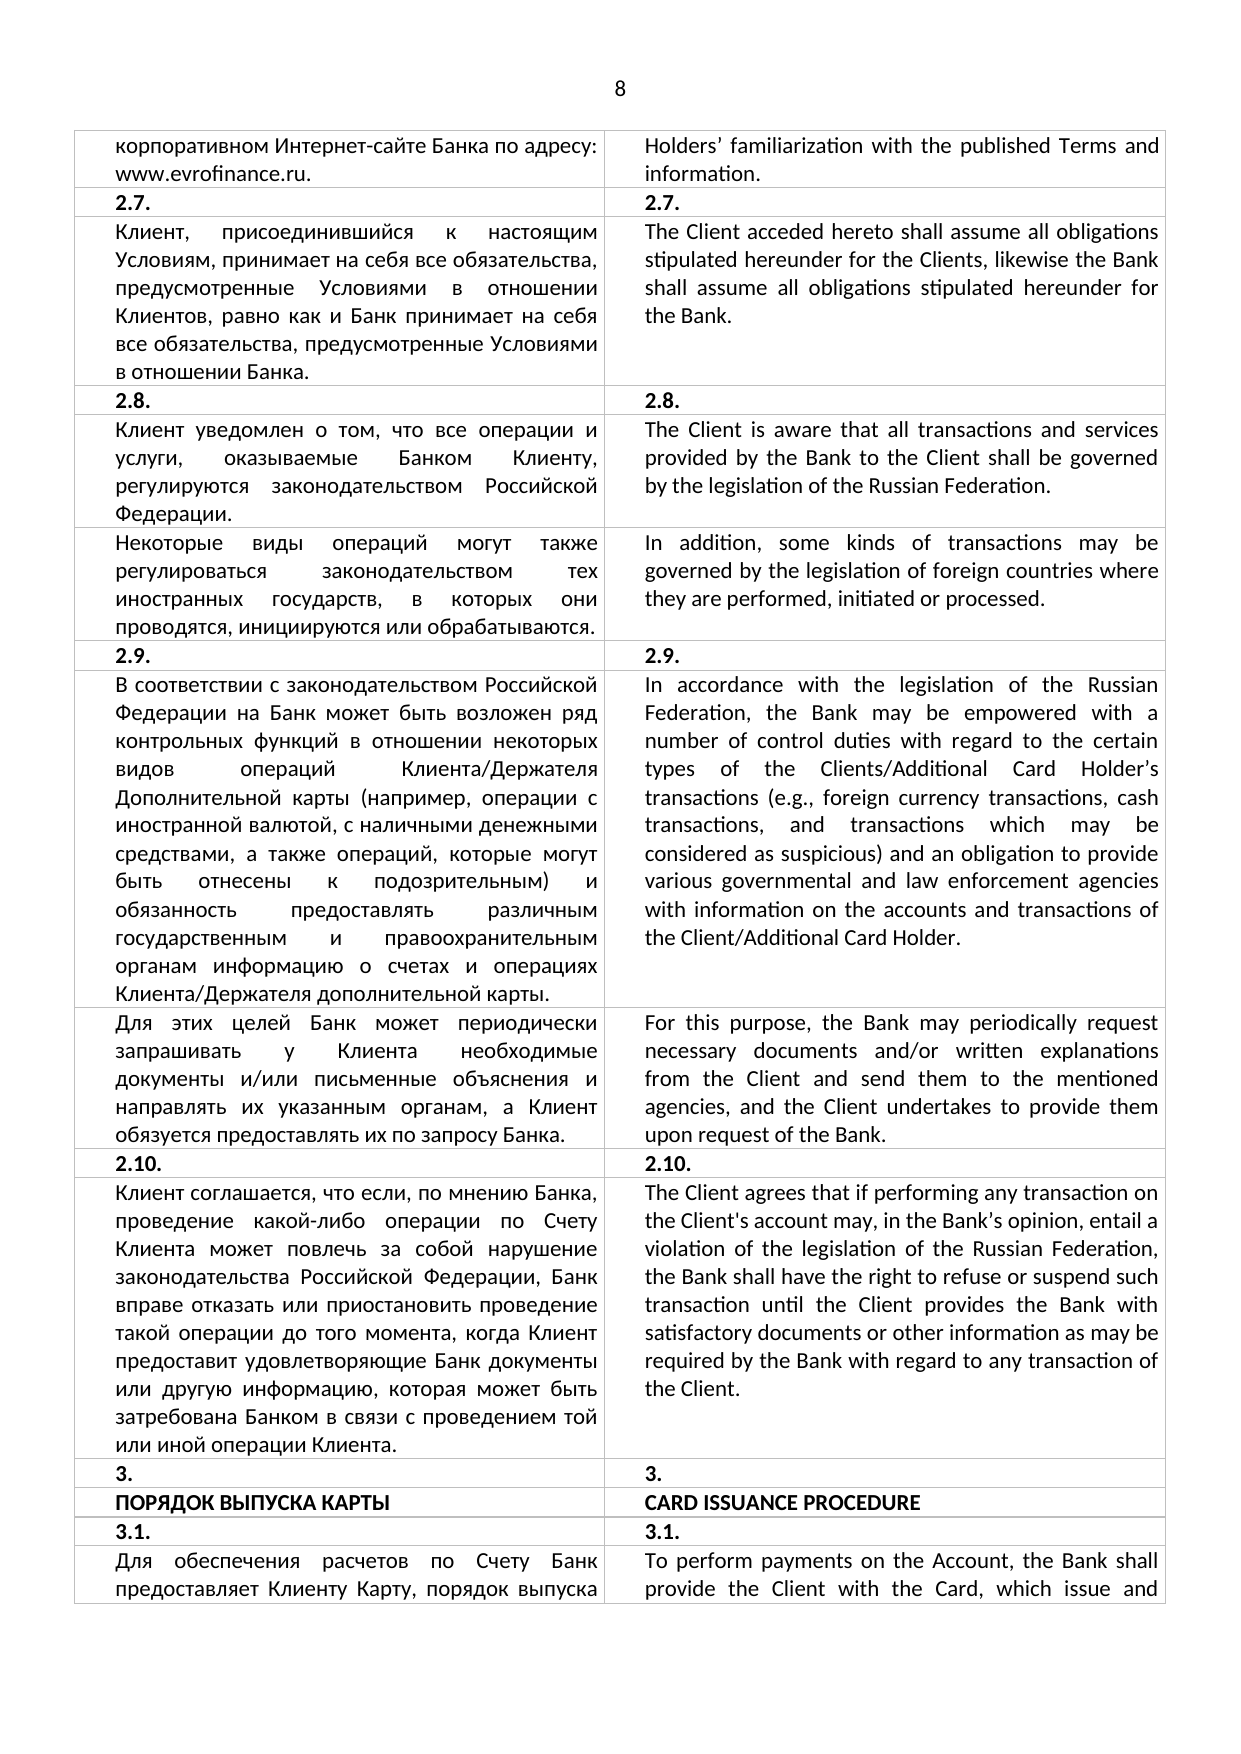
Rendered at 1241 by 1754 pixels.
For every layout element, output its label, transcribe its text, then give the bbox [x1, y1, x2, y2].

table_cell 2.8. [75, 386, 604, 414]
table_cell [605, 1546, 1165, 1602]
table_cell 2.8. [605, 386, 1165, 414]
table_cell 3. [605, 1459, 1165, 1487]
table_cell For this purpose, the Bank may periodically request necessary documents and/or written explanations from the Client and send them to the mentioned agencies, and the Client undertakes to provide them upon request of the Bank. [605, 1008, 1165, 1148]
table_cell 3.1. [75, 1518, 604, 1545]
table_cell 2.7. [75, 188, 604, 216]
table_cell 2.9. [605, 641, 1165, 669]
table_cell The Client acceded hereto shall assume all obligations stipulated hereunder for the Clients, likewise the Bank shall assume all obligations stipulated hereunder for the Bank. [605, 217, 1165, 385]
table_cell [75, 1546, 604, 1602]
table_cell Клиент уведомлен о том, что все операции и услуги, оказываемые Банком Клиенту, регулируются законодательством Российской Федерации. [75, 415, 604, 527]
table_cell In accordance with the legislation of the Russian Federation, the Bank may be empowered with a number of control duties with regard to the certain types of the Clients/Additional Card Holder’s transactions (e.g., foreign currency transactions, cash transactions, and transactions which may be considered as suspicious) and an obligation to provide various governmental and law enforcement agencies with information on the accounts and transactions of the Client/Additional Card Holder. [605, 671, 1165, 1007]
table_cell In addition, some kinds of transactions may be governed by the legislation of foreign countries where they are performed, initiated or processed. [605, 528, 1165, 640]
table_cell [605, 131, 1165, 187]
table_cell Для этих целей Банк может периодически запрашивать у Клиента необходимые документы и/или письменные объяснения и направлять их указанным органам, а Клиент обязуется предоставлять их по запросу Банка. [75, 1008, 604, 1148]
table_cell Некоторые виды операций могут также регулироваться законодательством тех иностранных государств, в которых они проводятся, инициируются или обрабатываются. [75, 528, 604, 640]
table_cell 3.1. [605, 1518, 1165, 1545]
table_cell CARD ISSUANCE PROCEDURE [605, 1488, 1165, 1516]
table_cell В соответствии с законодательством Российской Федерации на Банк может быть возложен ряд контрольных функций в отношении некоторых видов операций Клиента/Держателя Дополнительной карты (например, операции с иностранной валютой, с наличными денежными средствами, а также операций, которые могут быть отнесены к подозрительным) и обязанность предоставлять различным государственным и правоохранительным органам информацию о счетах и операциях Клиента/Держателя дополнительной карты. [75, 671, 604, 1007]
table_cell The Client is aware that all transactions and services provided by the Bank to the Client shall be governed by the legislation of the Russian Federation. [605, 415, 1165, 527]
table_cell Клиент, присоединившийся к настоящим Условиям, принимает на себя все обязательства, предусмотренные Условиями в отношении Клиентов, равно как и Банк принимает на себя все обязательства, предусмотренные Условиями в отношении Банка. [75, 217, 604, 385]
table_cell The Client agrees that if performing any transaction on the Client's account may, in the Bank’s opinion, entail a violation of the legislation of the Russian Federation, the Bank shall have the right to refuse or suspend such transaction until the Client provides the Bank with satisfactory documents or other information as may be required by the Bank with regard to any transaction of the Client. [605, 1178, 1165, 1458]
table_cell 2.9. [75, 641, 604, 669]
table_cell 2.7. [605, 188, 1165, 216]
table_cell 3. [75, 1459, 604, 1487]
table_cell ПОРЯДОК ВЫПУСКА КАРТЫ [75, 1488, 604, 1516]
table_cell 2.10. [75, 1149, 604, 1177]
table_cell Клиент соглашается, что если, по мнению Банка, проведение какой-либо операции по Счету Клиента может повлечь за собой нарушение законодательства Российской Федерации, Банк вправе отказать или приостановить проведение такой операции до того момента, когда Клиент предоставит удовлетворяющие Банк документы или другую информацию, которая может быть затребована Банком в связи с проведением той или иной операции Клиента. [75, 1178, 604, 1458]
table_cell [75, 131, 604, 187]
table_cell 2.10. [605, 1149, 1165, 1177]
